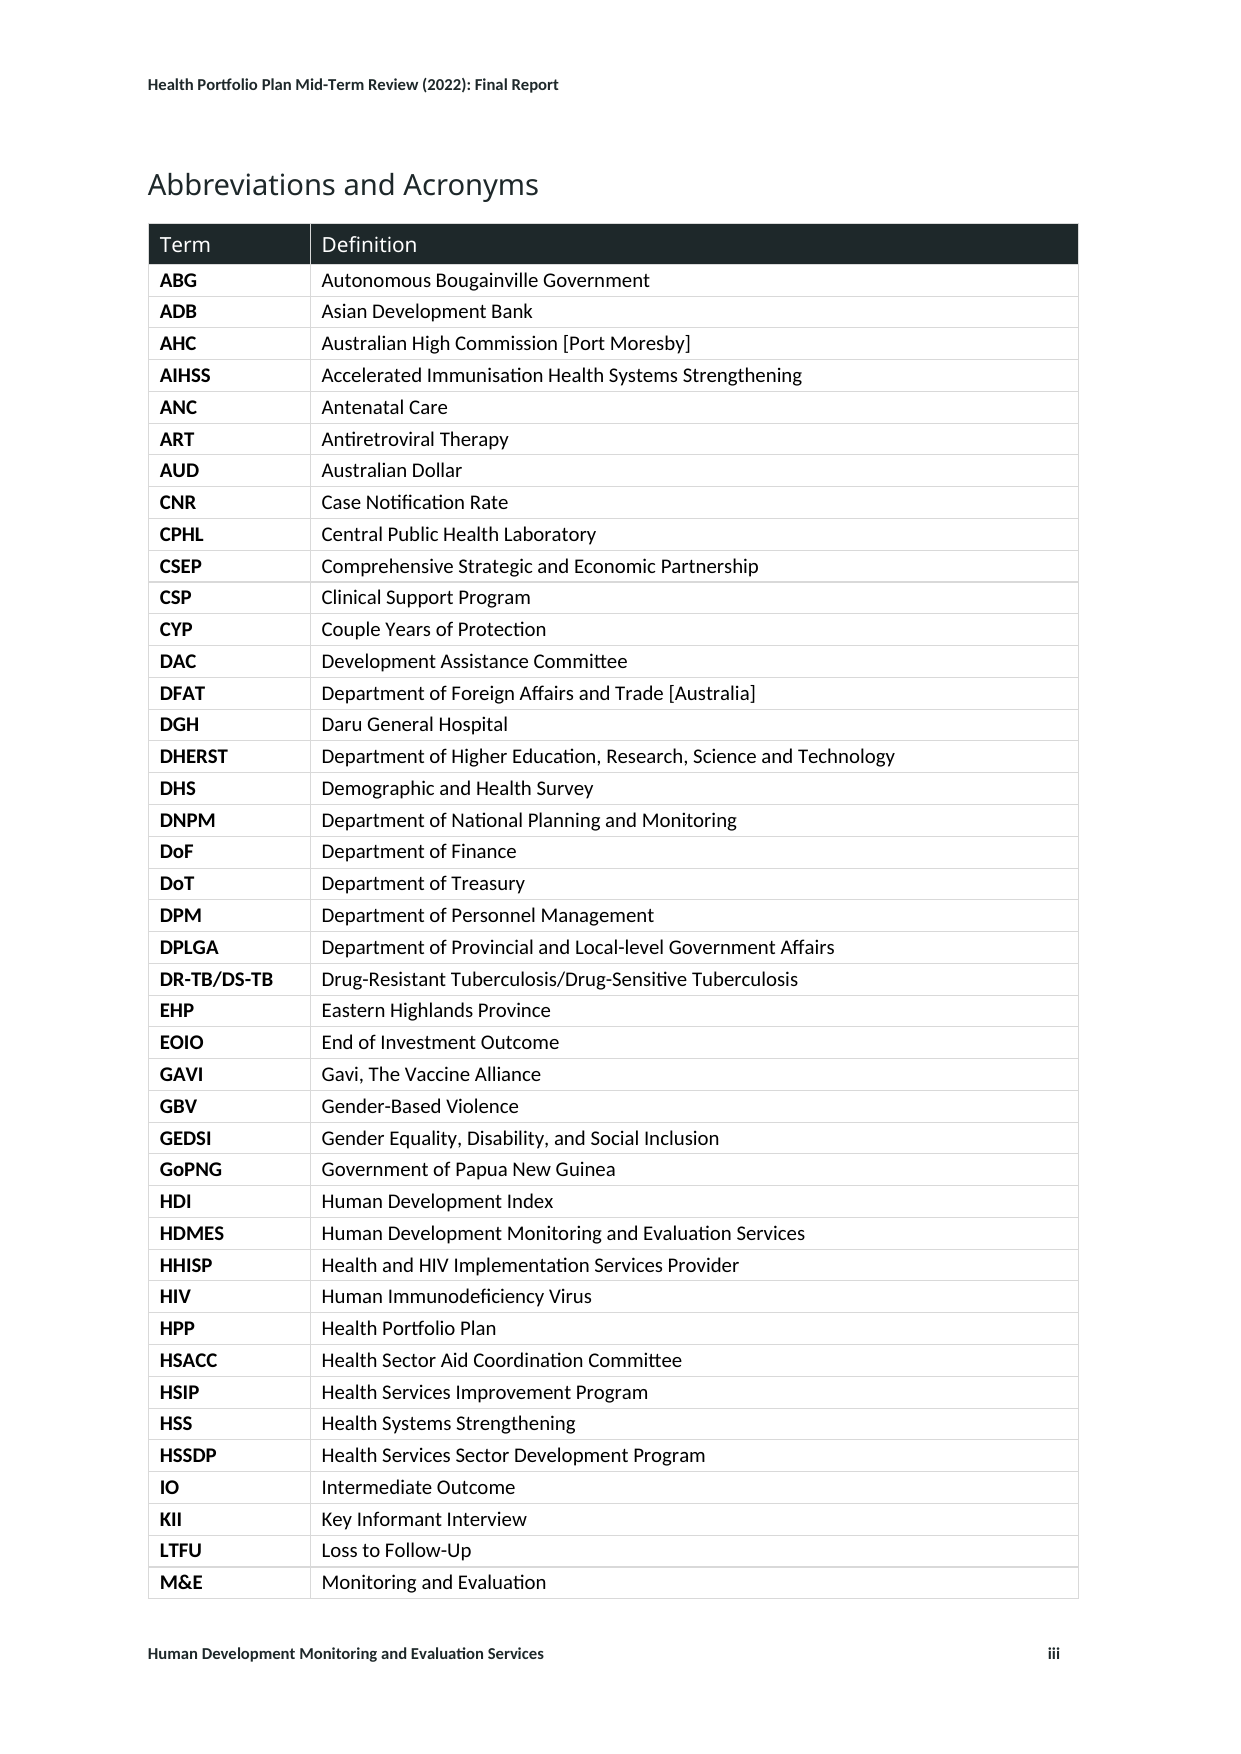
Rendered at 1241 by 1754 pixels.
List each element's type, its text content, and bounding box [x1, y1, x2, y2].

table_cell Australian High Commission [Port Moresby] [311, 328, 1078, 359]
table_cell HSACC [149, 1345, 310, 1376]
table_cell AHC [149, 328, 310, 359]
table_cell DPM [149, 900, 310, 931]
table_cell Daru General Hospital [311, 710, 1078, 740]
table_cell Autonomous Bougainville Government [311, 265, 1078, 296]
table_cell Case Notification Rate [311, 487, 1078, 518]
table_cell Human Development Monitoring and Evaluation Services [311, 1218, 1078, 1249]
table_cell ART [149, 424, 310, 454]
table_cell CYP [149, 614, 310, 645]
table_cell Gender Equality, Disability, and Social Inclusion [311, 1123, 1078, 1153]
table_cell Comprehensive Strategic and Economic Partnership [311, 551, 1078, 581]
table_cell ADB [149, 297, 310, 327]
table_cell Health Portfolio Plan [311, 1313, 1078, 1344]
table_cell GEDSI [149, 1123, 310, 1153]
table_cell Department of Treasury [311, 869, 1078, 899]
table_cell DFAT [149, 678, 310, 708]
table_cell Department of Foreign Affairs and Trade [Australia] [311, 678, 1078, 708]
table_cell DoT [149, 869, 310, 899]
table_cell Department of Personnel Management [311, 900, 1078, 931]
table_cell HSS [149, 1409, 310, 1439]
table_cell Health Sector Aid Coordination Committee [311, 1345, 1078, 1376]
table_cell Central Public Health Laboratory [311, 519, 1078, 550]
table_cell Department of Finance [311, 837, 1078, 867]
table_cell Government of Papua New Guinea [311, 1154, 1078, 1185]
table_cell HDI [149, 1186, 310, 1217]
table_cell Gavi, The Vaccine Alliance [311, 1059, 1078, 1090]
table_cell End of Investment Outcome [311, 1027, 1078, 1058]
table_cell EHP [149, 996, 310, 1026]
table_cell Couple Years of Protection [311, 614, 1078, 645]
table_cell Development Assistance Committee [311, 646, 1078, 677]
table_cell IO [149, 1472, 310, 1503]
table_cell GBV [149, 1091, 310, 1122]
table_cell HPP [149, 1313, 310, 1344]
table_cell Health Services Sector Development Program [311, 1440, 1078, 1471]
table_cell Department of National Planning and Monitoring [311, 805, 1078, 836]
table_cell Intermediate Outcome [311, 1472, 1078, 1503]
table_cell DHERST [149, 741, 310, 772]
table_cell GAVI [149, 1059, 310, 1090]
table_cell CSEP [149, 551, 310, 581]
table_cell DAC [149, 646, 310, 677]
table_cell KII [149, 1504, 310, 1534]
table_cell CPHL [149, 519, 310, 550]
table_cell Antiretroviral Therapy [311, 424, 1078, 454]
table_cell Drug-Resistant Tuberculosis/Drug-Sensitive Tuberculosis [311, 964, 1078, 994]
table_cell Loss to Follow-Up [311, 1536, 1078, 1566]
subtitle Abbreviations and Acronyms [148, 164, 1092, 204]
table_cell Human Immunodeficiency Virus [311, 1281, 1078, 1312]
table_cell HSSDP [149, 1440, 310, 1471]
table_cell CSP [149, 583, 310, 613]
table_cell ABG [149, 265, 310, 296]
table_cell HIV [149, 1281, 310, 1312]
table_cell Health and HIV Implementation Services Provider [311, 1250, 1078, 1280]
table_cell Department of Higher Education, Research, Science and Technology [311, 741, 1078, 772]
table_cell Antenatal Care [311, 392, 1078, 423]
table_cell LTFU [149, 1536, 310, 1566]
table_cell DoF [149, 837, 310, 867]
table_cell M&E [149, 1568, 310, 1598]
table_header Definition [311, 224, 1078, 264]
table_cell DGH [149, 710, 310, 740]
table_header Term [149, 224, 310, 264]
table_cell GoPNG [149, 1154, 310, 1185]
table_cell Department of Provincial and Local-level Government Affairs [311, 932, 1078, 963]
table_cell Health Services Improvement Program [311, 1377, 1078, 1407]
table_cell Monitoring and Evaluation [311, 1568, 1078, 1598]
table_cell ANC [149, 392, 310, 423]
table_cell AIHSS [149, 360, 310, 391]
table_cell Gender-Based Violence [311, 1091, 1078, 1122]
table_cell Health Systems Strengthening [311, 1409, 1078, 1439]
table_cell DNPM [149, 805, 310, 836]
table_cell HDMES [149, 1218, 310, 1249]
table_cell Australian Dollar [311, 455, 1078, 486]
table_cell HSIP [149, 1377, 310, 1407]
table_cell HHISP [149, 1250, 310, 1280]
table_cell Asian Development Bank [311, 297, 1078, 327]
table_cell EOIO [149, 1027, 310, 1058]
table_cell Clinical Support Program [311, 583, 1078, 613]
table_cell Accelerated Immunisation Health Systems Strengthening [311, 360, 1078, 391]
table_cell DPLGA [149, 932, 310, 963]
table_cell Human Development Index [311, 1186, 1078, 1217]
table_cell Key Informant Interview [311, 1504, 1078, 1534]
table_cell Demographic and Health Survey [311, 773, 1078, 804]
table_cell DHS [149, 773, 310, 804]
table_cell DR-TB/DS-TB [149, 964, 310, 994]
table_cell AUD [149, 455, 310, 486]
table_cell Eastern Highlands Province [311, 996, 1078, 1026]
table_cell CNR [149, 487, 310, 518]
